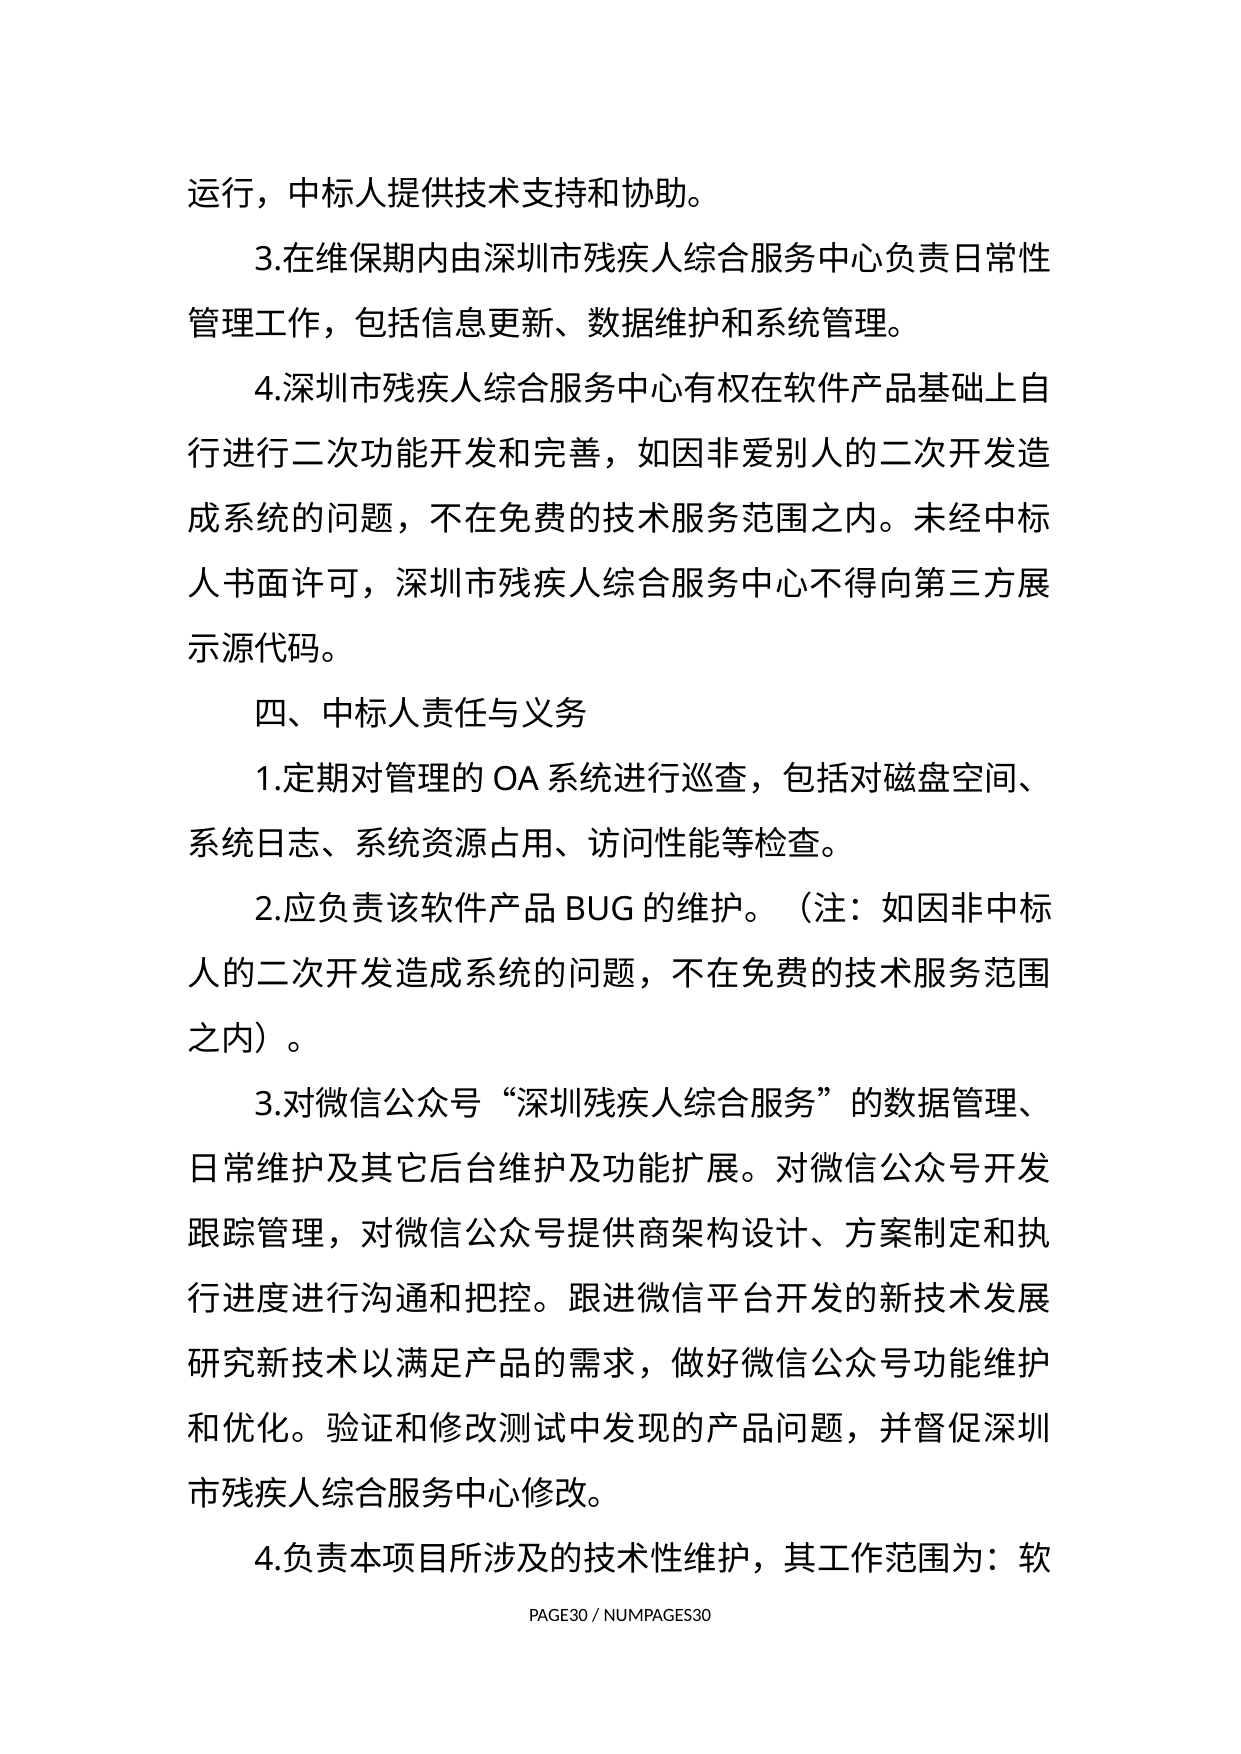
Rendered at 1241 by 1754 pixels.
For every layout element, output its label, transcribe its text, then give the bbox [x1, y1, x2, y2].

text 3.对微信公众号“深圳残疾人综合服务”的数据管理、日常维护及其它后台维护及功能扩展。对微信公众号开发跟踪管理，对微信公众号提供商架构设计、方案制定和执行进度进行沟通和把控。跟进微信平台开发的新技术发展，研究新技术以满足产品的需求，做好微信公众号功能维护和优化。验证和修改测试中发现的产品问题，并督促深圳市残疾人综合服务中心修改。 [187, 1068, 1053, 1523]
text 2.应负责该软件产品BUG的维护。（注：如因非中标人的二次开发造成系统的问题，不在免费的技术服务范围之内）。 [187, 873, 1053, 1068]
text 四、中标人责任与义务 [187, 678, 1053, 743]
text 3.在维保期内由深圳市残疾人综合服务中心负责日常性管理工作，包括信息更新、数据维护和系统管理。 [187, 223, 1053, 353]
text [187, 1523, 1053, 1588]
text 4.深圳市残疾人综合服务中心有权在软件产品基础上自行进行二次功能开发和完善，如因非爱别人的二次开发造成系统的问题，不在免费的技术服务范围之内。未经中标人书面许可，深圳市残疾人综合服务中心不得向第三方展示源代码。 [187, 353, 1053, 678]
text 1.定期对管理的OA系统进行巡查，包括对磁盘空间、系统日志、系统资源占用、访问性能等检查。 [187, 743, 1053, 873]
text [187, 158, 1053, 223]
